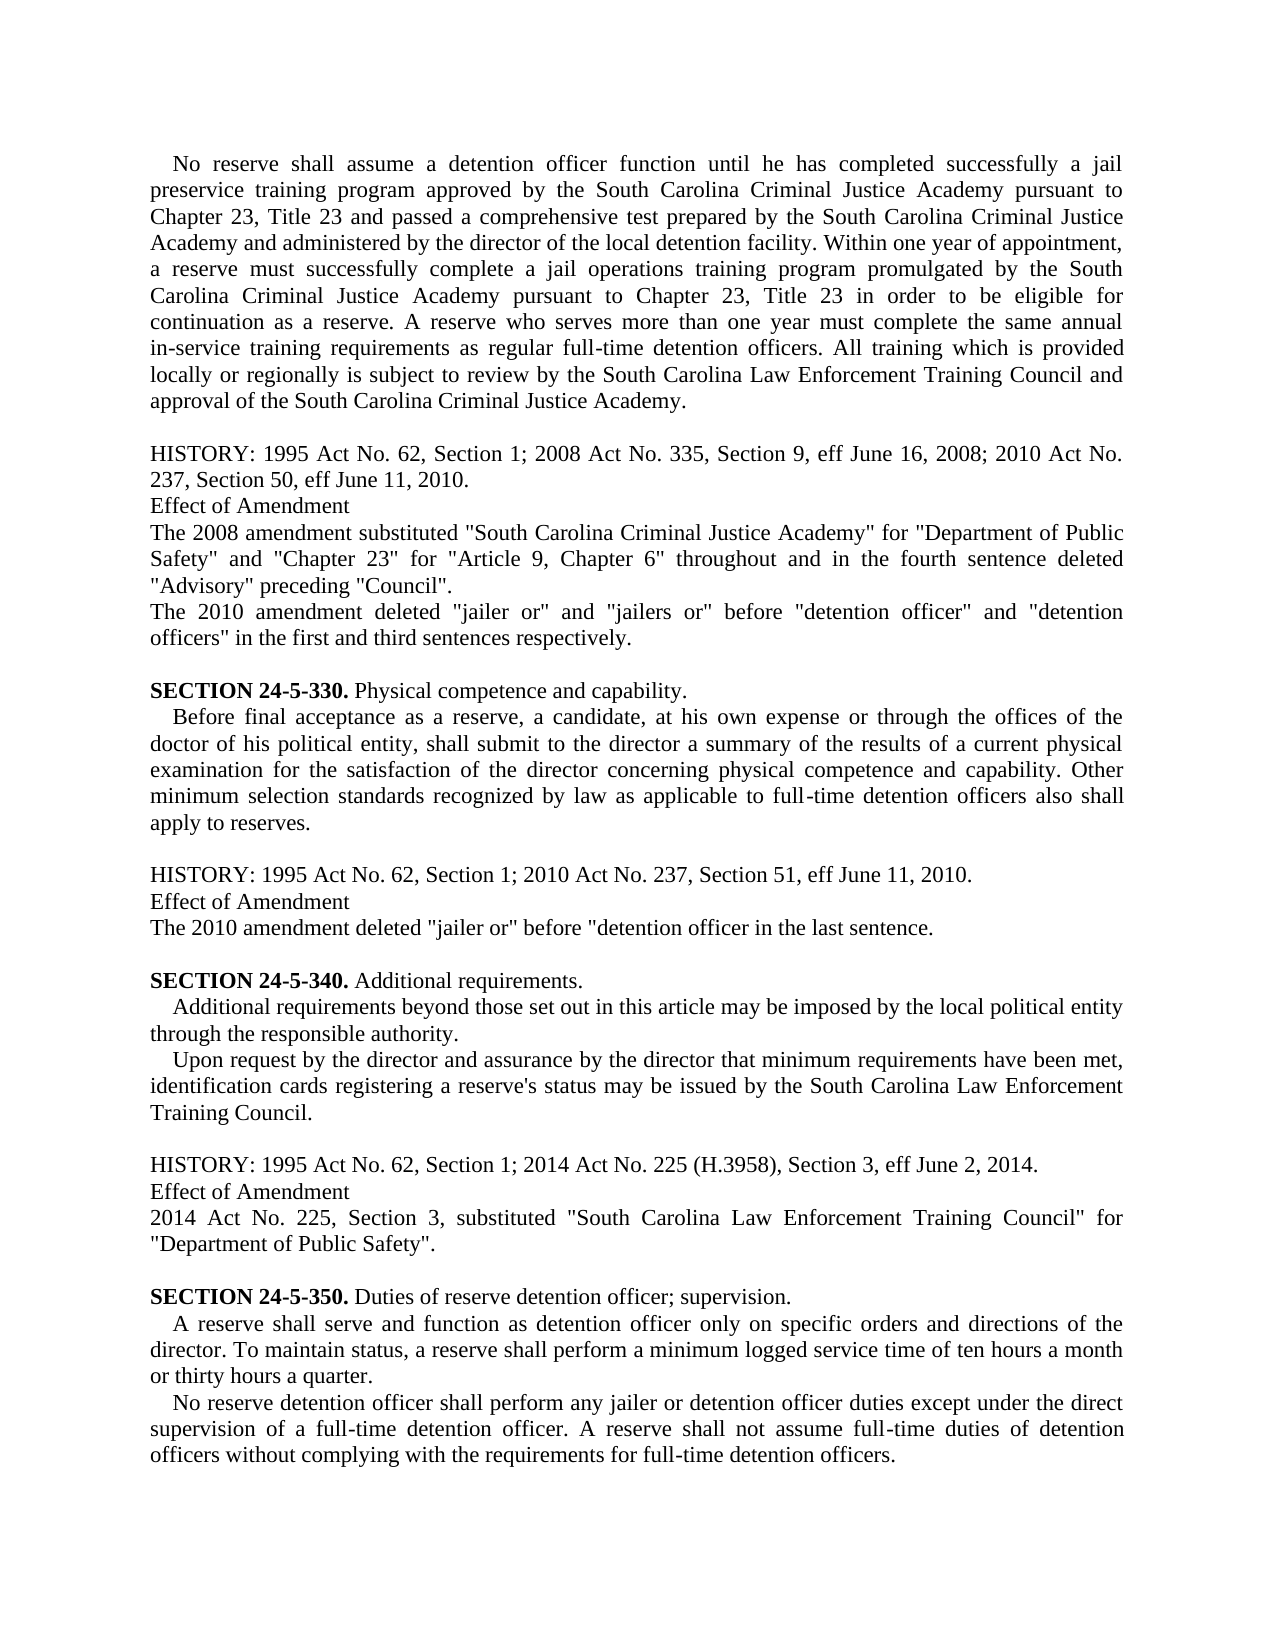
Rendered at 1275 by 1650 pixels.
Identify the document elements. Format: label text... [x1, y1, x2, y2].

text Upon request by the director and assurance by the director that minimum requirements have been met, identification cards registering a reserve's status may be issued by the South Carolina Law Enforcement Training Council. [150, 1046, 1125, 1125]
text Effect of Amendment [150, 888, 1125, 914]
text No reserve detention officer shall perform any jailer or detention officer duties except under the direct supervision of a full-time detention officer. A reserve shall not assume full-time duties of detention officers without complying with the requirements for full-time detention officers. [150, 1389, 1125, 1468]
text A reserve shall serve and function as detention officer only on specific orders and directions of the director. To maintain status, a reserve shall perform a minimum logged service time of ten hours a month or thirty hours a quarter. [150, 1309, 1125, 1389]
text Before final acceptance as a reserve, a candidate, at his own expense or through the offices of the doctor of his political entity, shall submit to the director a summary of the results of a current physical examination for the satisfaction of the director concerning physical competence and capability. Other minimum selection standards recognized by law as applicable to full-time detention officers also shall apply to reserves. [150, 703, 1125, 835]
text 2014 Act No. 225, Section 3, substituted "South Carolina Law Enforcement Training Council" for "Department of Public Safety". [150, 1204, 1125, 1257]
text Effect of Amendment [150, 1178, 1125, 1204]
text SECTION 24-5-340. Additional requirements. [150, 967, 1125, 993]
text SECTION 24-5-350. Duties of reserve detention officer; supervision. [150, 1283, 1125, 1309]
text The 2010 amendment deleted "jailer or" and "jailers or" before "detention officer" and "detention officers" in the first and third sentences respectively. [150, 598, 1125, 651]
text Effect of Amendment [150, 493, 1125, 519]
text Additional requirements beyond those set out in this article may be imposed by the local political entity through the responsible authority. [150, 993, 1125, 1046]
text SECTION 24-5-330. Physical competence and capability. [150, 677, 1125, 703]
text HISTORY: 1995 Act No. 62, Section 1; 2010 Act No. 237, Section 51, eff June 11, 2010. [150, 862, 1125, 888]
text HISTORY: 1995 Act No. 62, Section 1; 2008 Act No. 335, Section 9, eff June 16, 2008; 2010 Act No. 237, Section 50, eff June 11, 2010. [150, 440, 1125, 493]
text The 2010 amendment deleted "jailer or" before "detention officer in the last sentence. [150, 914, 1125, 941]
text No reserve shall assume a detention officer function until he has completed successfully a jail preservice training program approved by the South Carolina Criminal Justice Academy pursuant to Chapter 23, Title 23 and passed a comprehensive test prepared by the South Carolina Criminal Justice Academy and administered by the director of the local detention facility. Within one year of appointment, a reserve must successfully complete a jail operations training program promulgated by the South Carolina Criminal Justice Academy pursuant to Chapter 23, Title 23 in order to be eligible for continuation as a reserve. A reserve who serves more than one year must complete the same annual in-service training requirements as regular full-time detention officers. All training which is provided locally or regionally is subject to review by the South Carolina Law Enforcement Training Council and approval of the South Carolina Criminal Justice Academy. [150, 150, 1125, 413]
text HISTORY: 1995 Act No. 62, Section 1; 2014 Act No. 225 (H.3958), Section 3, eff June 2, 2014. [150, 1151, 1125, 1178]
text The 2008 amendment substituted "South Carolina Criminal Justice Academy" for "Department of Public Safety" and "Chapter 23" for "Article 9, Chapter 6" throughout and in the fourth sentence deleted "Advisory" preceding "Council". [150, 519, 1125, 598]
